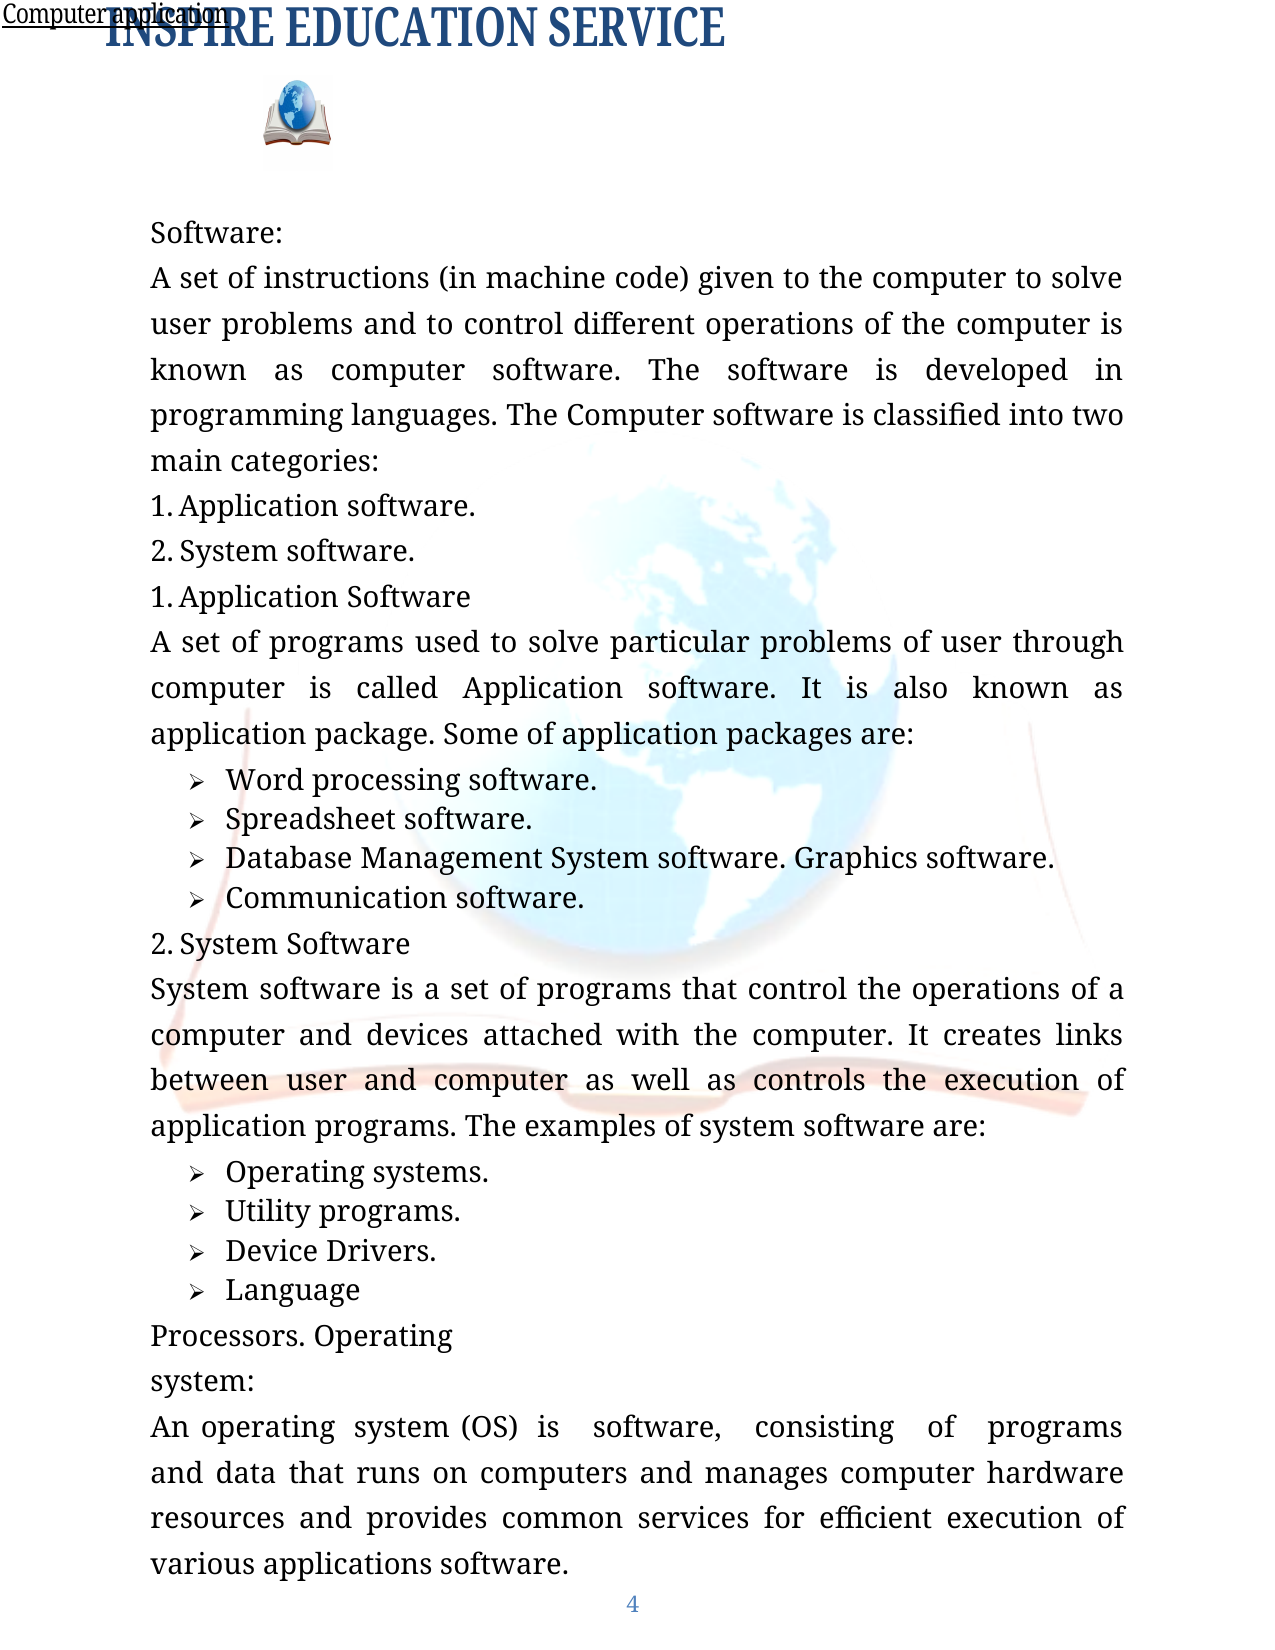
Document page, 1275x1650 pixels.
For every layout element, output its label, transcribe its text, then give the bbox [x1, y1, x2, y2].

picture [262, 75, 333, 171]
text Software: [150, 212, 1137, 252]
list System software. [150, 531, 1137, 570]
text A set of instructions (in machine code) given to the computer to solve user problems and to control different operations of the computer is known as computer software. The software is developed in programming languages. The Computer software is classified into two main categories: [150, 257, 1124, 480]
list Spreadsheet software. [188, 798, 1137, 838]
list Word processing software. [188, 759, 1137, 798]
list System Software [150, 923, 1137, 963]
list Communication software. [188, 877, 1137, 917]
text A set of programs used to solve particular problems of user through computer is called Application software. It is also known as application package. Some of application packages are: [150, 622, 1124, 753]
list Application software. [150, 486, 1137, 525]
list Database Management System software. Graphics software. [188, 838, 1137, 877]
text System software is a set of programs that control the operations of a computer and devices attached with the computer. It creates links between user and computer as well as controls the execution of application programs. The examples of system software are: [150, 968, 1124, 1145]
list Utility programs. [188, 1190, 1137, 1230]
text An operating system (OS) is software, consisting of programs and data that runs on computers and manages computer hardware resources and provides common services for efficient execution of various applications software. [150, 1406, 1125, 1583]
list Device Drivers. [188, 1230, 1137, 1269]
list Operating systems. [188, 1151, 1137, 1190]
list Language Processors. Operating system: [150, 1269, 504, 1400]
list Application Software [150, 576, 1137, 616]
